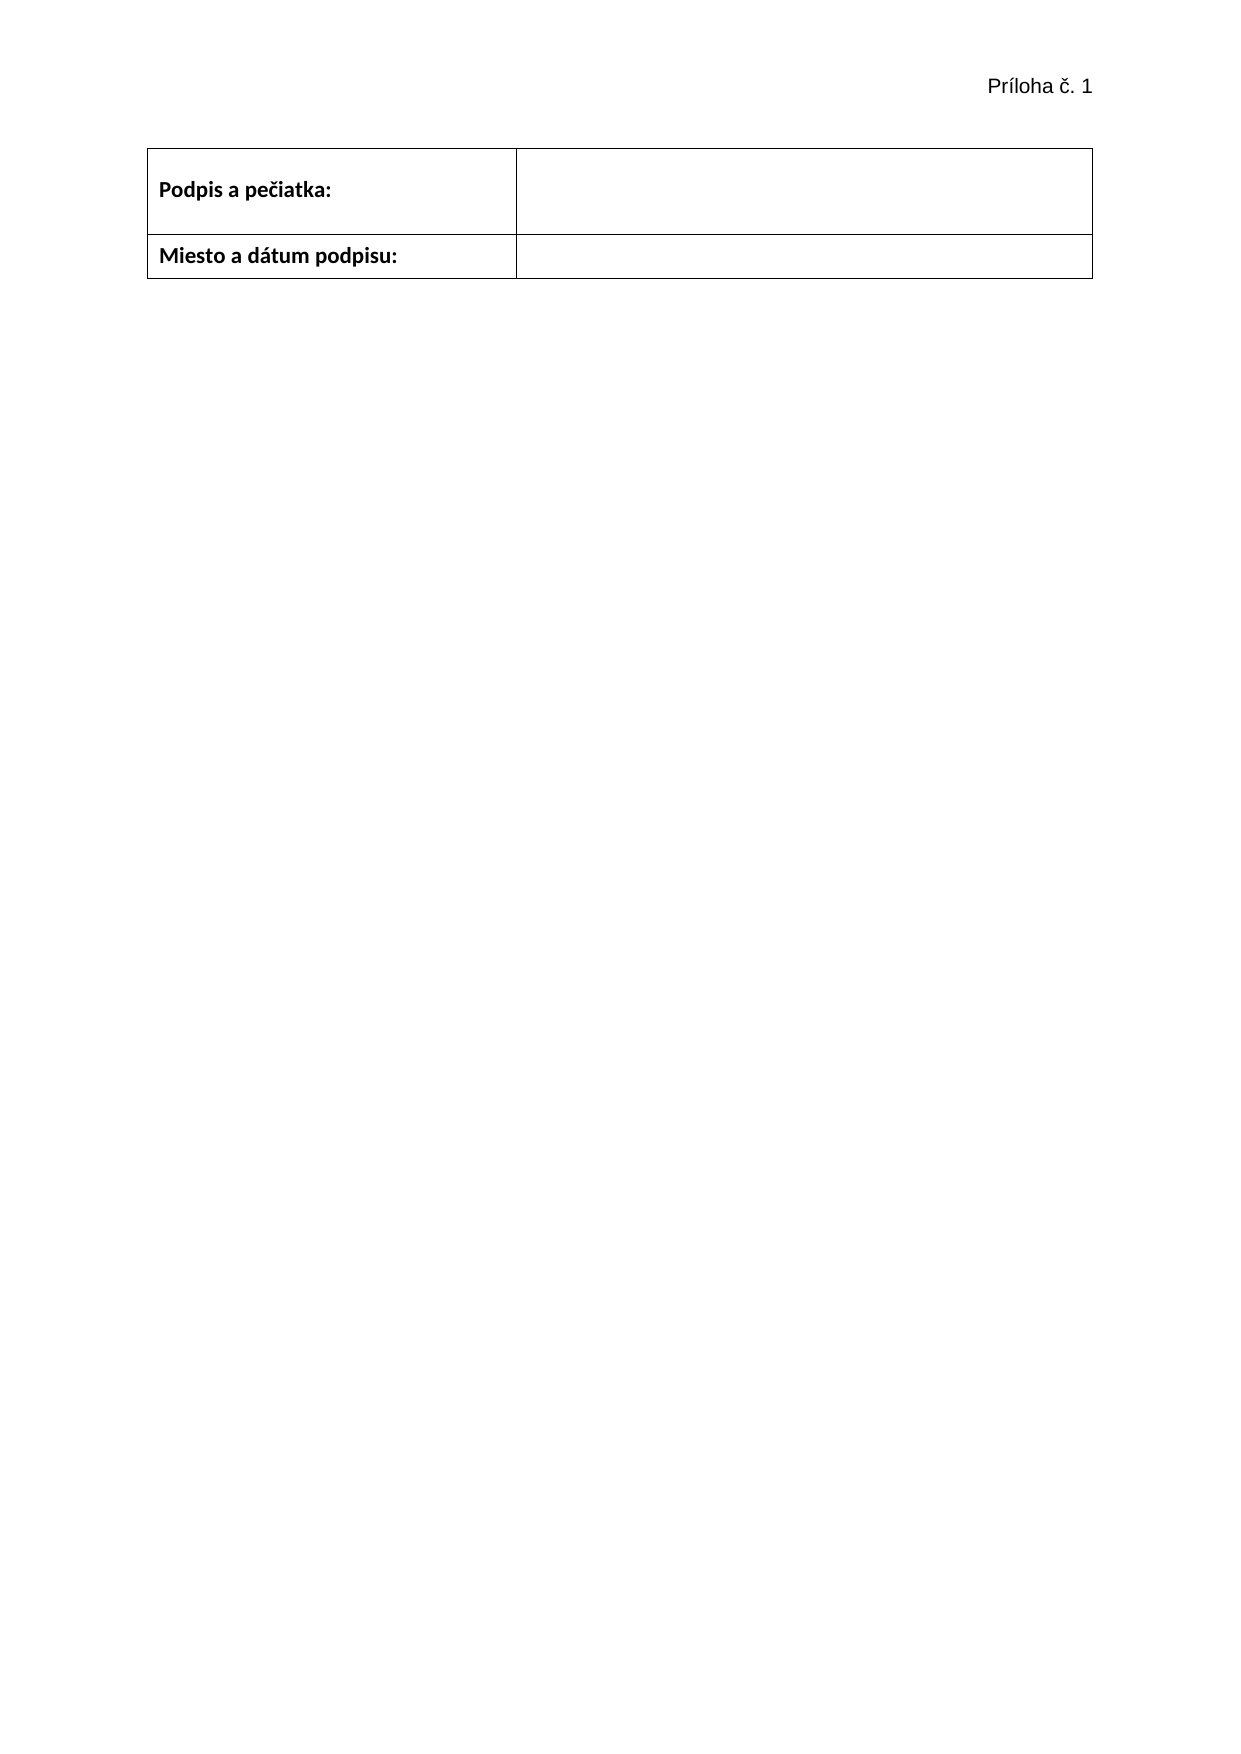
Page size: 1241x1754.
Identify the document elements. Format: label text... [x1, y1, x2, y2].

table_cell Podpis a pečiatka: [148, 149, 516, 234]
table_cell [517, 235, 1092, 278]
table_cell [517, 149, 1092, 234]
table_cell Miesto a dátum podpisu: [148, 235, 516, 278]
